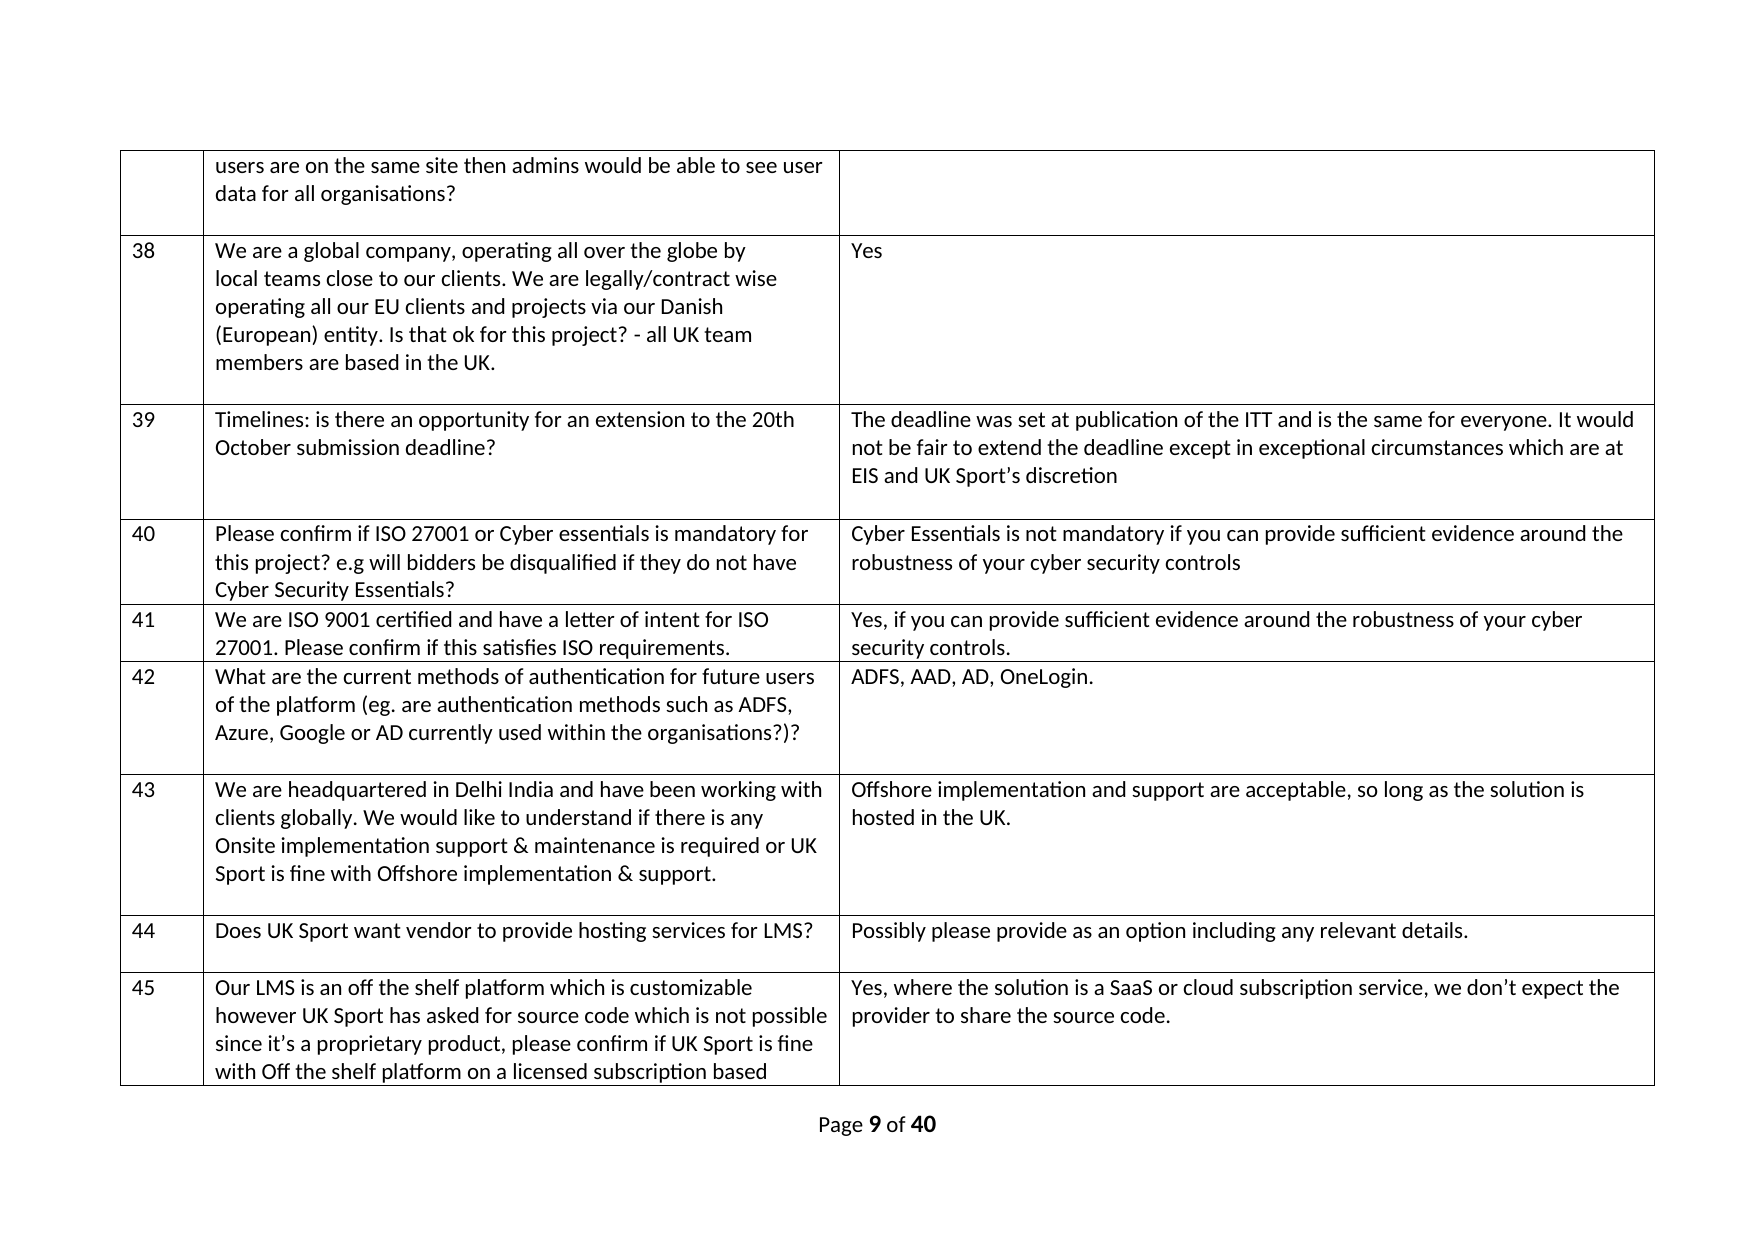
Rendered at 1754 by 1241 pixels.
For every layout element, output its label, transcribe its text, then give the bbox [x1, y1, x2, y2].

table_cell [204, 151, 839, 235]
table_cell 44 [121, 916, 203, 972]
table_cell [204, 973, 839, 1085]
table_cell 40 [121, 520, 203, 604]
table_cell Possibly please provide as an option including any relevant details. [840, 916, 1654, 972]
table_cell 39 [121, 405, 203, 518]
table_cell 41 [121, 605, 203, 661]
table_cell Yes [840, 236, 1654, 404]
table_cell 42 [121, 662, 203, 774]
table_cell Does UK Sport want vendor to provide hosting services for LMS? [204, 916, 839, 972]
table_cell 45 [121, 973, 203, 1085]
table_cell 38 [121, 236, 203, 404]
table_cell What are the current methods of authentication for future users of the platform (eg. are authentication methods such as ADFS, Azure, Google or AD currently used within the organisations?)? [204, 662, 839, 774]
table_cell Offshore implementation and support are acceptable, so long as the solution is hosted in the UK. [840, 775, 1654, 915]
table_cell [840, 151, 1654, 235]
table_cell We are ISO 9001 certified and have a letter of intent for ISO 27001. Please confirm if this satisfies ISO requirements. [204, 605, 839, 661]
table_cell Cyber Essentials is not mandatory if you can provide sufficient evidence around the robustness of your cyber security controls [840, 520, 1654, 604]
table_cell ADFS, AAD, AD, OneLogin. [840, 662, 1654, 774]
table_cell Timelines: is there an opportunity for an extension to the 20th October submission deadline? [204, 405, 839, 518]
table_cell 43 [121, 775, 203, 915]
table_cell The deadline was set at publication of the ITT and is the same for everyone. It would not be fair to extend the deadline except in exceptional circumstances which are at EIS and UK Sport’s discretion [840, 405, 1654, 518]
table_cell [840, 973, 1654, 1085]
table_cell We are headquartered in Delhi India and have been working with clients globally. We would like to understand if there is any Onsite implementation support & maintenance is required or UK Sport is fine with Offshore implementation & support. [204, 775, 839, 915]
table_cell Yes, if you can provide sufficient evidence around the robustness of your cyber security controls. [840, 605, 1654, 661]
table_cell 37 [121, 151, 203, 235]
table_cell We are a global company, operating all over the globe by local teams close to our clients. We are legally/contract wise operating all our EU clients and projects via our Danish (European) entity. Is that ok for this project? - all UK team members are based in the UK. [204, 236, 839, 404]
table_cell Please confirm if ISO 27001 or Cyber essentials is mandatory for this project? e.g will bidders be disqualified if they do not have Cyber Security Essentials? [204, 520, 839, 604]
